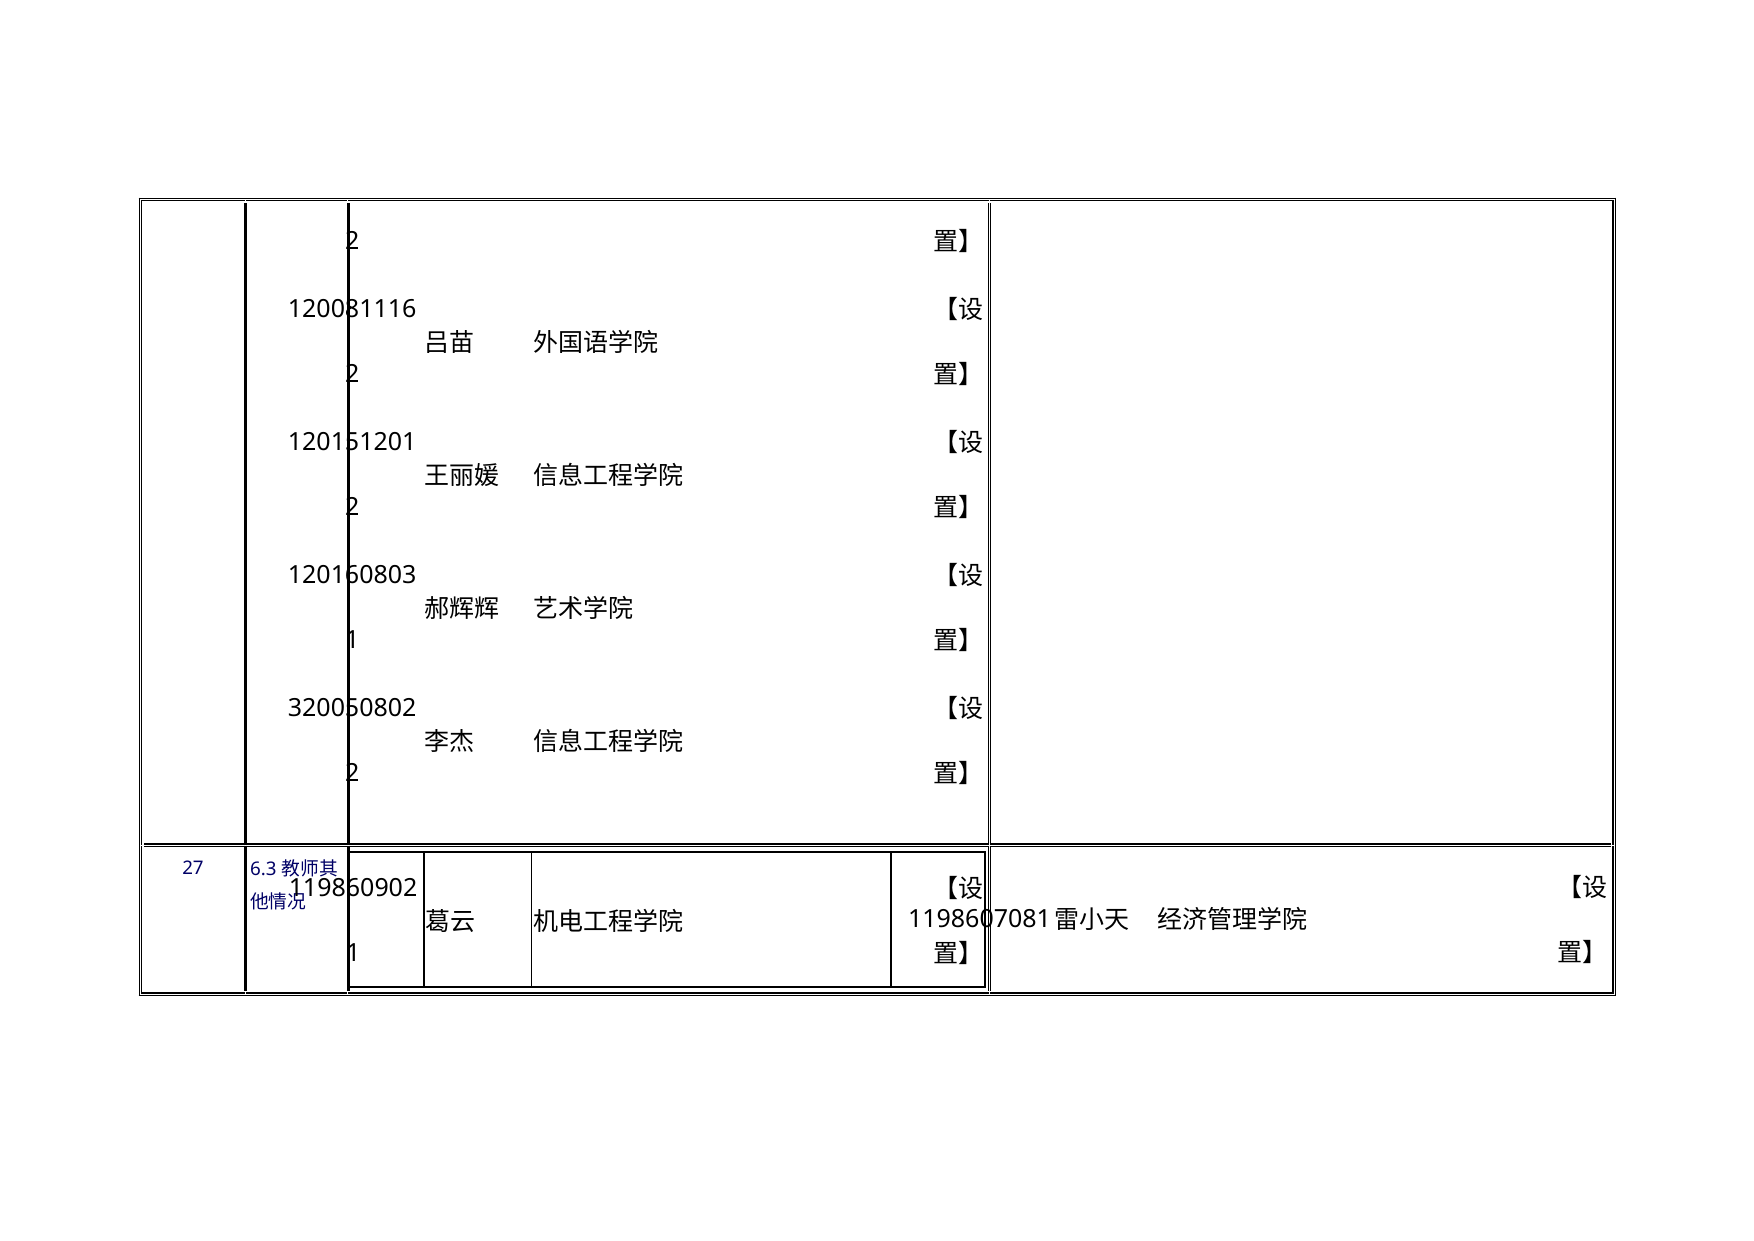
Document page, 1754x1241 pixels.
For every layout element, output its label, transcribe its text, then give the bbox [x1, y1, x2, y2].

table_cell [350, 853, 423, 986]
table_cell [892, 853, 984, 986]
table_cell [348, 927, 989, 992]
table_cell [348, 201, 989, 843]
table_cell 6.3 教师其他情况 [245, 847, 348, 992]
table_cell 6.2 教师授课情况 [245, 199, 348, 843]
table_cell [350, 847, 988, 909]
table_cell [990, 843, 1613, 992]
table_cell [532, 853, 890, 986]
table_cell 27 [142, 843, 245, 992]
table_cell [425, 853, 531, 986]
table_cell [990, 201, 1612, 843]
table_cell 26 [142, 201, 245, 843]
